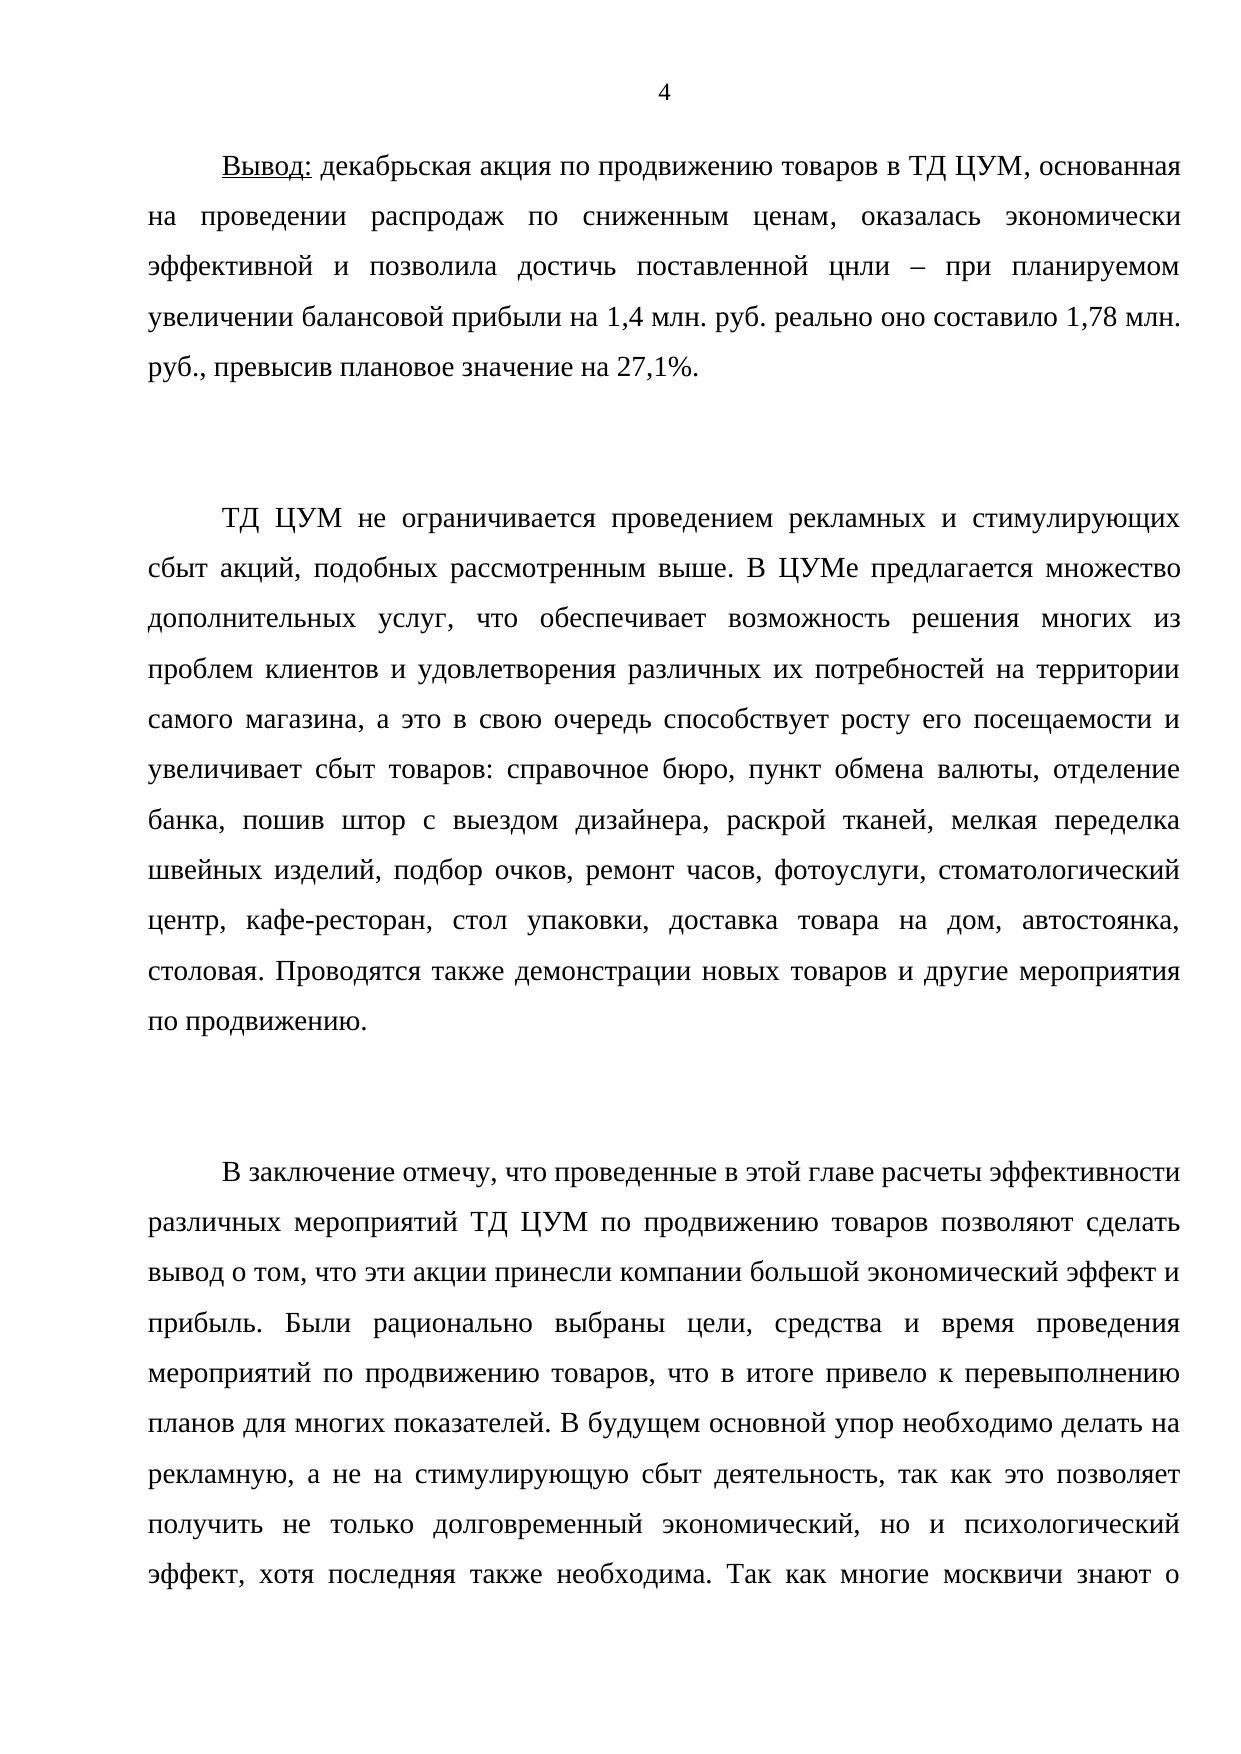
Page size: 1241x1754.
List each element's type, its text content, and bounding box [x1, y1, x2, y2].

text Вывод: декабрьская акция по продвижению товаров в ТД ЦУМ, основанная на проведении распродаж по сниженным ценам, оказалась экономически эффективной и позволила достичь поставленной цнли – при планируемом увеличении балансовой прибыли на 1,4 млн. руб. реально оно составило 1,78 млн. руб., превысив плановое значение на 27,1%. [148, 148, 1181, 382]
text ТД ЦУМ не ограничивается проведением рекламных и стимулирующих сбыт акций, подобных рассмотренным выше. В ЦУМе предлагается множество дополнительных услуг, что обеспечивает возможность решения многих из проблем клиентов и удовлетворения различных их потребностей на территории самого магазина, а это в свою очередь способствует росту его посещаемости и увеличивает сбыт товаров: справочное бюро, пункт обмена валюты, отделение банка, пошив штор с выездом дизайнера, раскрой тканей, мелкая переделка швейных изделий, подбор очков, ремонт часов, фотоуслуги, стоматологический центр, кафе-ресторан, стол упаковки, доставка товара на дом, автостоянка, столовая. Проводятся также демонстрации новых товаров и другие мероприятия по продвижению. [148, 500, 1181, 1037]
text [148, 1154, 1181, 1590]
